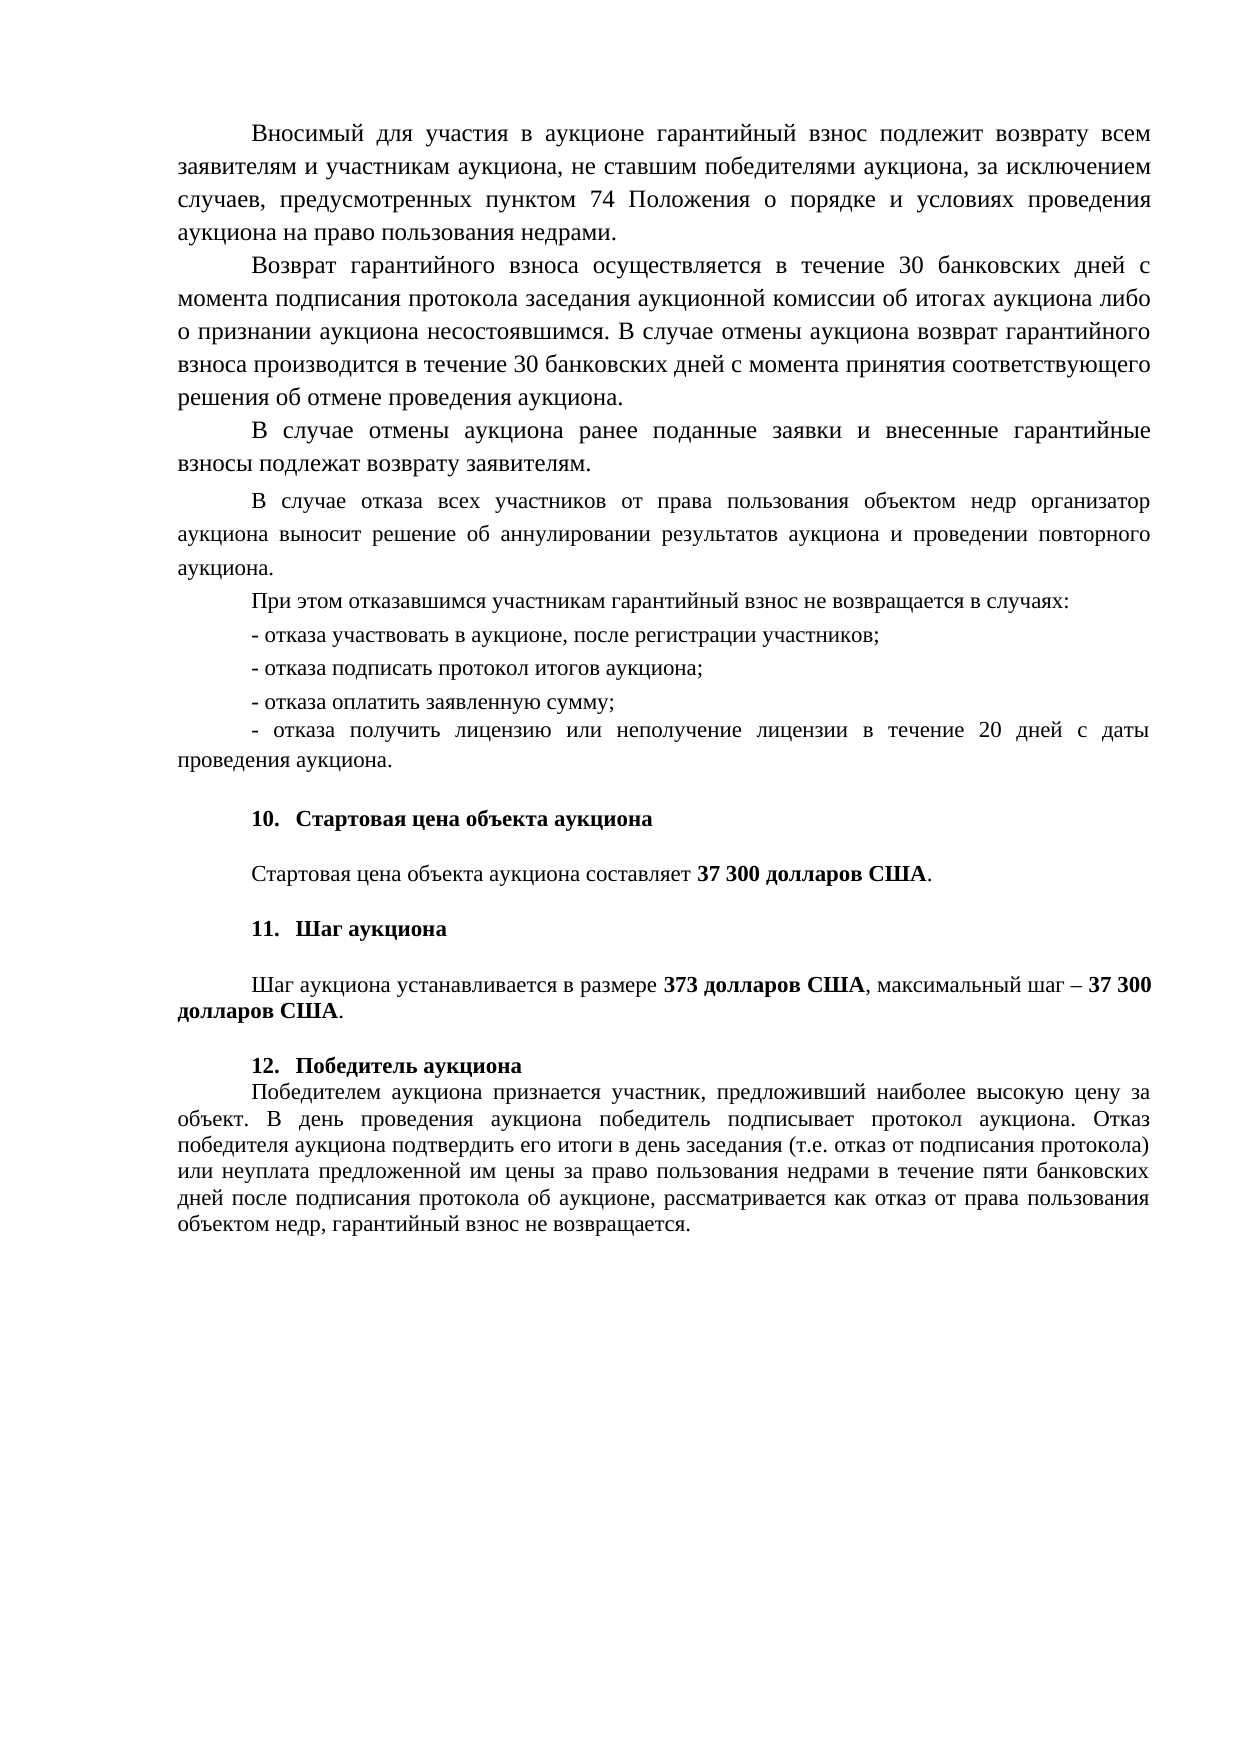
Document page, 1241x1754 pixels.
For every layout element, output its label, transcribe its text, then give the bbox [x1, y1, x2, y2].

text - отказа оплатить заявленную сумму; [177, 683, 1152, 716]
text В случае отмены аукциона ранее поданные заявки и внесенные гарантийные взносы подлежат возврату заявителям. [177, 415, 1152, 477]
text Шаг аукциона устанавливается в размере 373 долларов США, максимальный шаг – 37 300 долларов США. [177, 971, 1152, 1023]
text Победителем аукциона признается участник, предложивший наиболее высокую цену за объект. В день проведения аукциона победитель подписывает протокол аукциона. Отказ победителя аукциона подтвердить его итоги в день заседания (т.е. отказ от подписания протокола) или неуплата предложенной им цены за право пользования недрами в течение пяти банковских дней после подписания протокола об аукционе, рассматривается как отказ от права пользования объектом недр, гарантийный взнос не возвращается. [177, 1078, 1152, 1237]
text Вносимый для участия в аукционе гарантийный взнос подлежит возврату всем заявителям и участникам аукциона, не ставшим победителями аукциона, за исключением случаев, предусмотренных пунктом 74 Положения о порядке и условиях проведения аукциона на право пользования недрами. [177, 118, 1152, 246]
text Стартовая цена объекта аукциона составляет 37 300 долларов США. [177, 860, 1152, 887]
text 10. Стартовая цена объекта аукциона [177, 805, 1152, 832]
text В случае отказа всех участников от права пользования объектом недр организатор аукциона выносит решение об аннулировании результатов аукциона и проведении повторного аукциона. [177, 481, 1152, 582]
text 12. Победитель аукциона [177, 1052, 1152, 1078]
text При этом отказавшимся участникам гарантийный взнос не возвращается в случаях: [177, 582, 1152, 616]
text - отказа подписать протокол итогов аукциона; [177, 649, 1152, 683]
text 11. Шаг аукциона [177, 916, 1152, 942]
text - отказа участвовать в аукционе, после регистрации участников; [177, 616, 1152, 649]
text - отказа получить лицензию или неполучение лицензии в течение 20 дней с даты проведения аукциона. [177, 716, 1152, 773]
text Возврат гарантийного взноса осуществляется в течение 30 банковских дней с момента подписания протокола заседания аукционной комиссии об итогах аукциона либо о признании аукциона несостоявшимся. В случае отмены аукциона возврат гарантийного взноса производится в течение 30 банковских дней с момента принятия соответствующего решения об отмене проведения аукциона. [177, 250, 1152, 411]
